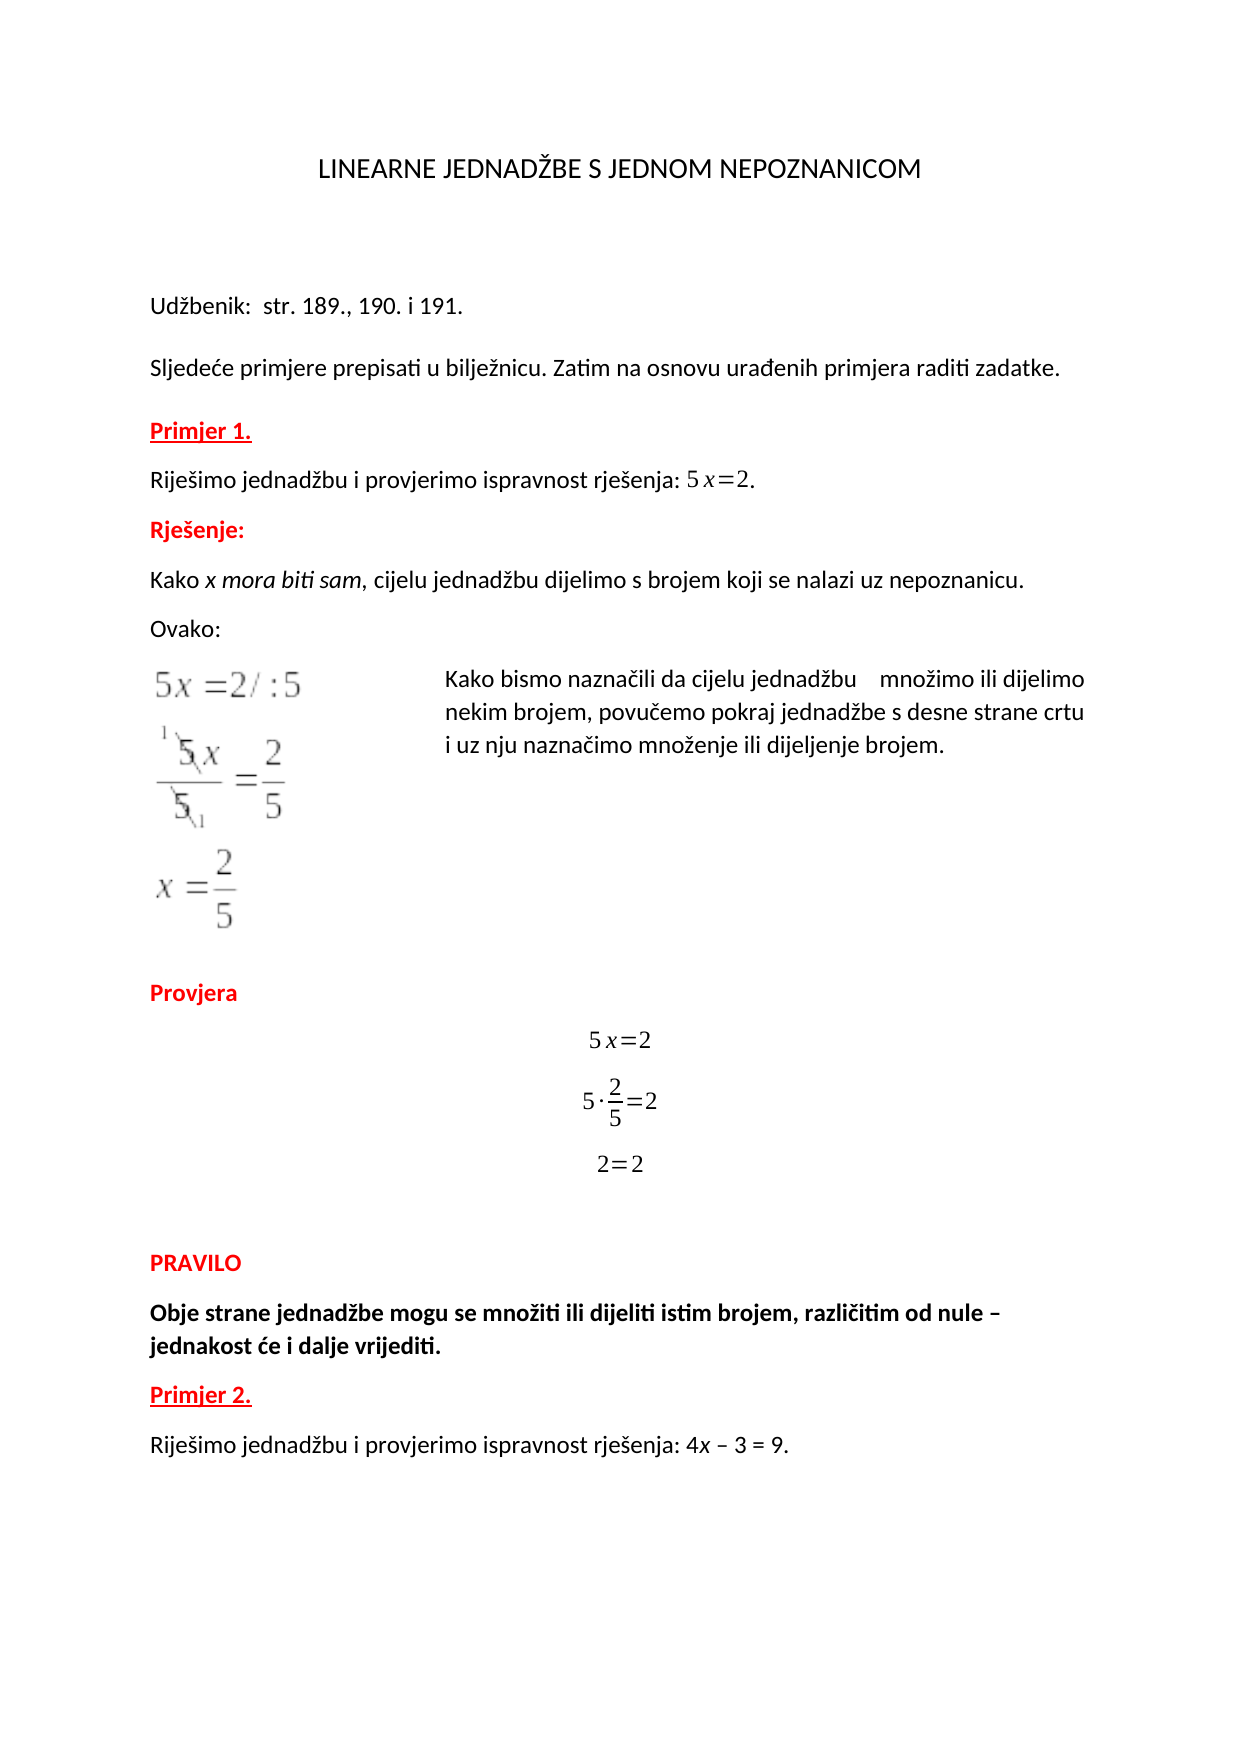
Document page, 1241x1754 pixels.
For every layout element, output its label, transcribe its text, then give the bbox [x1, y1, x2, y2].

text Riješimo jednadžbu i provjerimo ispravnost rješenja: . [150, 464, 1090, 495]
text Primjer 2. [150, 1379, 1090, 1410]
text Rješenje: [150, 514, 1090, 545]
text Kako bismo naznačili da cijelu jednadžbu množimo ili dijelimo nekim brojem, povučemo pokraj jednadžbe s desne strane crtu i uz nju naznačimo množenje ili dijeljenje brojem. [445, 663, 1090, 759]
text PRAVILO [150, 1247, 1090, 1278]
text Ovako: [150, 613, 1090, 644]
text LINEARNE JEDNADŽBE S JEDNOM NEPOZNANICOM [150, 150, 1090, 186]
text Riješimo jednadžbu i provjerimo ispravnost rješenja: 4x – 3 = 9. [150, 1429, 1090, 1459]
text Obje strane jednadžbe mogu se množiti ili dijeliti istim brojem, različitim od nule – jednakost će i dalje vrijediti. [150, 1297, 1090, 1360]
text Sljedeće primjere prepisati u bilježnicu. Zatim na osnovu urađenih primjera raditi zadatke. [150, 353, 1090, 383]
text Udžbenik: str. 189., 190. i 191. [150, 290, 1090, 321]
text Provjera [150, 977, 1090, 1007]
text Primjer 1. [150, 415, 1090, 446]
text Kako x mora biti sam, cijelu jednadžbu dijelimo s brojem koji se nalazi uz nepoznanicu. [150, 564, 1090, 594]
